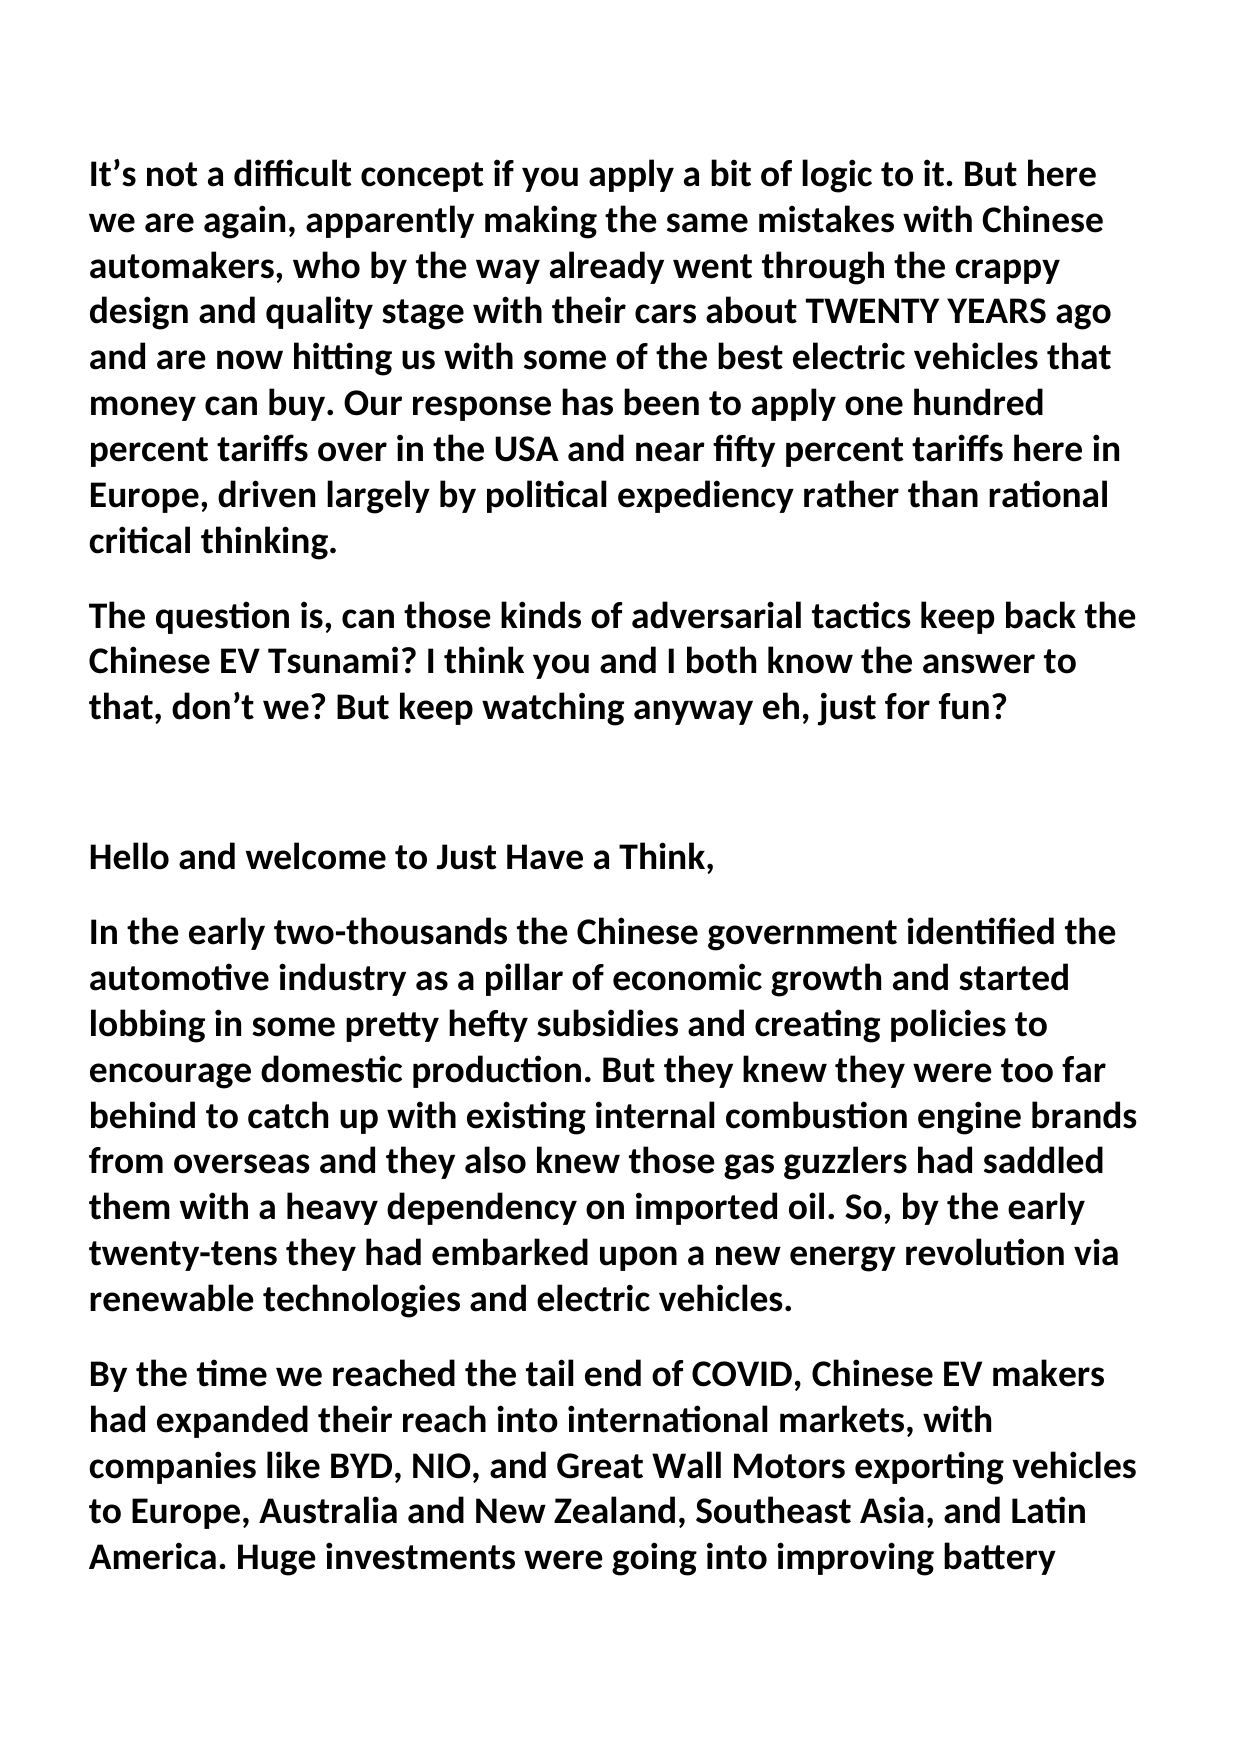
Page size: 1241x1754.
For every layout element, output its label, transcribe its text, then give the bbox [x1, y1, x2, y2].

text The question is, can those kinds of adversarial tactics keep back the Chinese EV Tsunami? I think you and I both know the answer to that, don’t we? But keep watching anyway eh, just for fun? [89, 592, 1152, 729]
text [89, 1350, 1152, 1579]
text In the early two-thousands the Chinese government identified the automotive industry as a pillar of economic growth and started lobbing in some pretty hefty subsidies and creating policies to encourage domestic production. But they knew they were too far behind to catch up with existing internal combustion engine brands from overseas and they also knew those gas guzzlers had saddled them with a heavy dependency on imported oil. So, by the early twenty-tens they had embarked upon a new energy revolution via renewable technologies and electric vehicles. [89, 908, 1152, 1321]
text It’s not a difficult concept if you apply a bit of logic to it. But here we are again, apparently making the same mistakes with Chinese automakers, who by the way already went through the crappy design and quality stage with their cars about TWENTY YEARS ago and are now hitting us with some of the best electric vehicles that money can buy. Our response has been to apply one hundred percent tariffs over in the USA and near fifty percent tariffs here in Europe, driven largely by political expediency rather than rational critical thinking. [89, 150, 1152, 562]
text Hello and welcome to Just Have a Think, [89, 833, 1152, 879]
